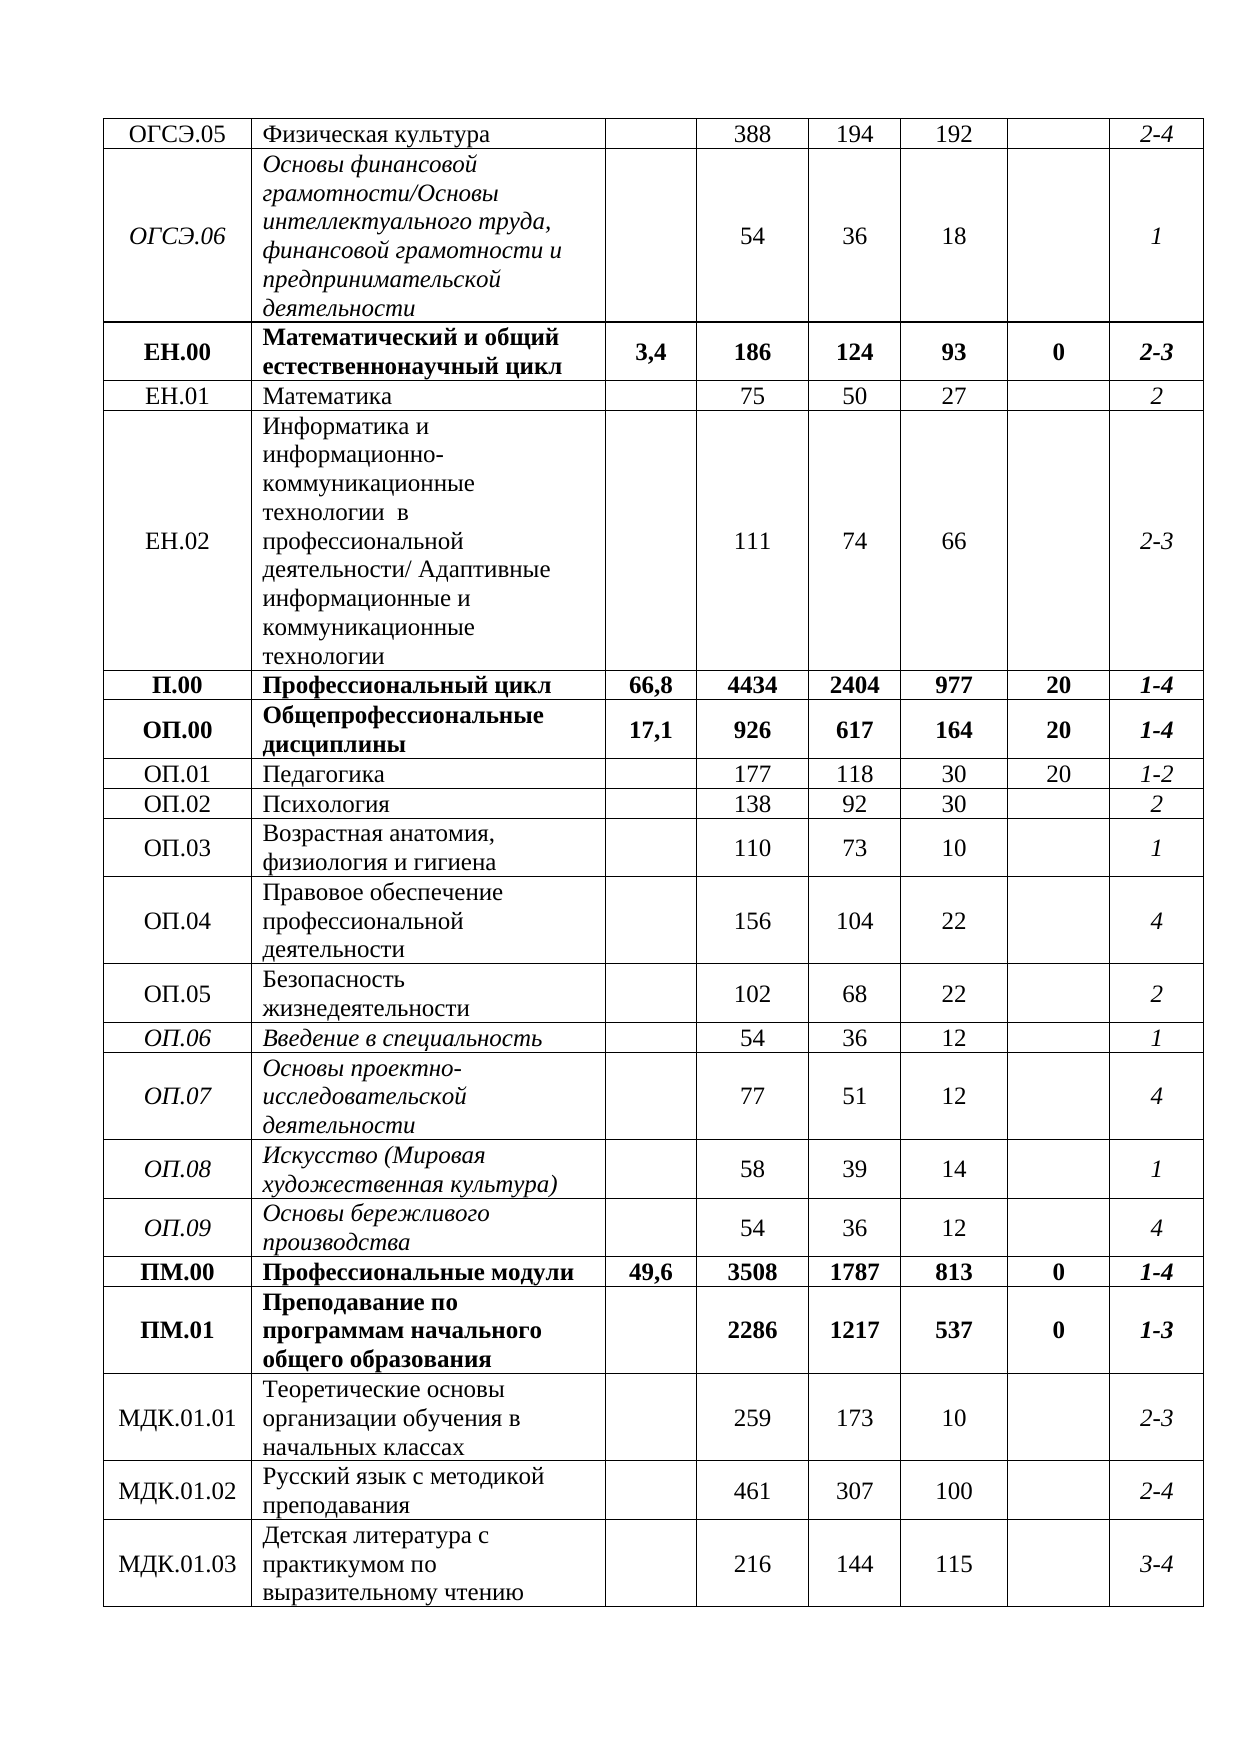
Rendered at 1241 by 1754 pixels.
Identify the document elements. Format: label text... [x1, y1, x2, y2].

table_cell [606, 1374, 696, 1460]
table_cell 20 [1008, 700, 1109, 758]
table_cell 388 [697, 119, 808, 148]
table_cell Информатика и информационно-коммуникационные технологии в профессиональной деятельности/ Адаптивные информационные и коммуникационные технологии [252, 411, 605, 669]
table_cell 2-3 [1110, 1374, 1203, 1460]
table_cell [606, 1199, 696, 1256]
table_cell Общепрофессиональные дисциплины [252, 700, 605, 758]
table_cell ОП.04 [104, 877, 251, 963]
table_cell 164 [901, 700, 1007, 758]
table_cell 1787 [809, 1257, 900, 1286]
table_cell ОГСЭ.06 [104, 149, 251, 321]
table_cell Возрастная анатомия, физиология и гигиена [252, 819, 605, 876]
table_cell Основы финансовой грамотности/Основы интеллектуального труда, финансовой грамотности и предпринимательской деятельности [252, 149, 605, 321]
table_cell [606, 1023, 696, 1052]
table_cell [1008, 411, 1109, 669]
table_cell 124 [809, 323, 900, 380]
table_cell 49,6 [606, 1257, 696, 1286]
table_cell [1008, 964, 1109, 1022]
table_cell Математика [252, 381, 605, 410]
table_cell 2-3 [1110, 411, 1203, 669]
table_cell 17,1 [606, 700, 696, 758]
table_cell 54 [697, 1023, 808, 1052]
table_cell 1-4 [1110, 671, 1203, 699]
table_cell [606, 759, 696, 788]
table_cell 0 [1008, 1257, 1109, 1286]
table_cell 2-3 [1110, 323, 1203, 380]
table_cell [606, 877, 696, 963]
table_cell 177 [697, 759, 808, 788]
table_cell 1-2 [1110, 759, 1203, 788]
table_cell МДК.01.02 [104, 1461, 251, 1519]
table_cell 173 [809, 1374, 900, 1460]
table_cell [606, 1520, 696, 1606]
table_cell 3-4 [1110, 1520, 1203, 1606]
table_cell ОП.03 [104, 819, 251, 876]
table_cell Профессиональные модули [252, 1257, 605, 1286]
table_cell 14 [901, 1140, 1007, 1197]
table_cell [1008, 1199, 1109, 1256]
table_cell [1008, 1023, 1109, 1052]
table_cell [606, 119, 696, 148]
table_cell [606, 1053, 696, 1139]
table_cell 1 [1110, 819, 1203, 876]
table_cell Профессиональный цикл [252, 671, 605, 699]
table_cell 92 [809, 789, 900, 817]
table_cell 4 [1110, 1053, 1203, 1139]
table_cell ОП.08 [104, 1140, 251, 1197]
table_cell 93 [901, 323, 1007, 380]
table_cell 51 [809, 1053, 900, 1139]
table_cell [606, 381, 696, 410]
table_cell 2-4 [1110, 119, 1203, 148]
table_cell 2-4 [1110, 1461, 1203, 1519]
table_cell 259 [697, 1374, 808, 1460]
table_cell 30 [901, 789, 1007, 817]
table_cell 20 [1008, 671, 1109, 699]
table_cell Преподавание по программам начального общего образования [252, 1287, 605, 1373]
table_cell Искусство (Мировая художественная культура) [252, 1140, 605, 1197]
table_cell [606, 1140, 696, 1197]
table_cell [606, 411, 696, 669]
table_cell 144 [809, 1520, 900, 1606]
table_cell Педагогика [252, 759, 605, 788]
table_cell Русский язык с методикой преподавания [252, 1461, 605, 1519]
table_cell 1 [1110, 1023, 1203, 1052]
table_cell 22 [901, 964, 1007, 1022]
table_cell 110 [697, 819, 808, 876]
table_cell [606, 1287, 696, 1373]
table_cell 537 [901, 1287, 1007, 1373]
table_cell 102 [697, 964, 808, 1022]
table_cell 20 [1008, 759, 1109, 788]
table_cell 4 [1110, 1199, 1203, 1256]
table_cell ОП.06 [104, 1023, 251, 1052]
table_cell 10 [901, 819, 1007, 876]
table_cell 22 [901, 877, 1007, 963]
table_cell 617 [809, 700, 900, 758]
table_cell 75 [697, 381, 808, 410]
table_cell 36 [809, 1023, 900, 1052]
table_cell 461 [697, 1461, 808, 1519]
table_cell ЕН.02 [104, 411, 251, 669]
table_cell 3508 [697, 1257, 808, 1286]
table_cell 77 [697, 1053, 808, 1139]
table_cell 73 [809, 819, 900, 876]
table_cell 39 [809, 1140, 900, 1197]
table_cell 0 [1008, 323, 1109, 380]
table_cell [1008, 1053, 1109, 1139]
table_cell 1 [1110, 1140, 1203, 1197]
table_cell ПМ.01 [104, 1287, 251, 1373]
table_cell [606, 964, 696, 1022]
table_cell ОП.01 [104, 759, 251, 788]
table_cell 1-4 [1110, 700, 1203, 758]
table_cell ЕН.00 [104, 323, 251, 380]
table_cell [1008, 789, 1109, 817]
table_cell [1008, 149, 1109, 321]
table_cell ОП.02 [104, 789, 251, 817]
table_cell 36 [809, 149, 900, 321]
table_cell Правовое обеспечение профессиональной деятельности [252, 877, 605, 963]
table_cell 138 [697, 789, 808, 817]
table_cell 12 [901, 1023, 1007, 1052]
table_cell [1008, 1461, 1109, 1519]
table_cell [1008, 877, 1109, 963]
table_cell [1008, 819, 1109, 876]
table_cell 2404 [809, 671, 900, 699]
table_cell [1008, 381, 1109, 410]
table_cell 68 [809, 964, 900, 1022]
table_cell 194 [809, 119, 900, 148]
table_cell 813 [901, 1257, 1007, 1286]
table_cell 186 [697, 323, 808, 380]
table_cell 4434 [697, 671, 808, 699]
table_cell ЕН.01 [104, 381, 251, 410]
table_cell 10 [901, 1374, 1007, 1460]
table_cell 27 [901, 381, 1007, 410]
table_cell 1-3 [1110, 1287, 1203, 1373]
table_cell 74 [809, 411, 900, 669]
table_cell ОП.05 [104, 964, 251, 1022]
table_cell Основы проектно-исследовательской деятельности [252, 1053, 605, 1139]
table_cell МДК.01.01 [104, 1374, 251, 1460]
table_cell [1008, 1374, 1109, 1460]
table_cell 2 [1110, 381, 1203, 410]
table_cell 111 [697, 411, 808, 669]
table_cell 58 [697, 1140, 808, 1197]
table_cell ОГСЭ.05 [104, 119, 251, 148]
table_cell 2 [1110, 964, 1203, 1022]
table_cell 50 [809, 381, 900, 410]
table_cell 192 [901, 119, 1007, 148]
table_cell 2286 [697, 1287, 808, 1373]
table_cell 4 [1110, 877, 1203, 963]
table_cell МДК.01.03 [104, 1520, 251, 1606]
table_cell 1-4 [1110, 1257, 1203, 1286]
table_cell 100 [901, 1461, 1007, 1519]
table_cell ПМ.00 [104, 1257, 251, 1286]
table_cell Теоретические основы организации обучения в начальных классах [252, 1374, 605, 1460]
table_cell Психология [252, 789, 605, 817]
table_cell 216 [697, 1520, 808, 1606]
table_cell 66 [901, 411, 1007, 669]
table_cell [1008, 1520, 1109, 1606]
table_cell 104 [809, 877, 900, 963]
table_cell 12 [901, 1053, 1007, 1139]
table_cell [1008, 119, 1109, 148]
table_cell [606, 819, 696, 876]
table_cell 54 [697, 149, 808, 321]
table_cell 156 [697, 877, 808, 963]
table_cell 36 [809, 1199, 900, 1256]
table_cell Основы бережливого производства [252, 1199, 605, 1256]
table_cell 2 [1110, 789, 1203, 817]
table_cell 0 [1008, 1287, 1109, 1373]
table_cell [1008, 1140, 1109, 1197]
table_cell Физическая культура [252, 119, 605, 148]
table_cell [606, 789, 696, 817]
table_cell П.00 [104, 671, 251, 699]
table_cell 54 [697, 1199, 808, 1256]
table_cell ОП.07 [104, 1053, 251, 1139]
table_cell 3,4 [606, 323, 696, 380]
table_cell 66,8 [606, 671, 696, 699]
table_cell Детская литература с практикумом по выразительному чтению [252, 1520, 605, 1606]
table_cell 307 [809, 1461, 900, 1519]
table_cell 30 [901, 759, 1007, 788]
table_cell 18 [901, 149, 1007, 321]
table_cell ОП.00 [104, 700, 251, 758]
table_cell [606, 1461, 696, 1519]
table_cell Математический и общий естественнонаучный цикл [252, 323, 605, 380]
table_cell 926 [697, 700, 808, 758]
table_cell 12 [901, 1199, 1007, 1256]
table_cell 1 [1110, 149, 1203, 321]
table_cell 118 [809, 759, 900, 788]
table_cell 115 [901, 1520, 1007, 1606]
table_cell [606, 149, 696, 321]
table_cell ОП.09 [104, 1199, 251, 1256]
table_cell 1217 [809, 1287, 900, 1373]
table_cell Безопасность жизнедеятельности [252, 964, 605, 1022]
table_cell Введение в специальность [252, 1023, 605, 1052]
table_cell 977 [901, 671, 1007, 699]
